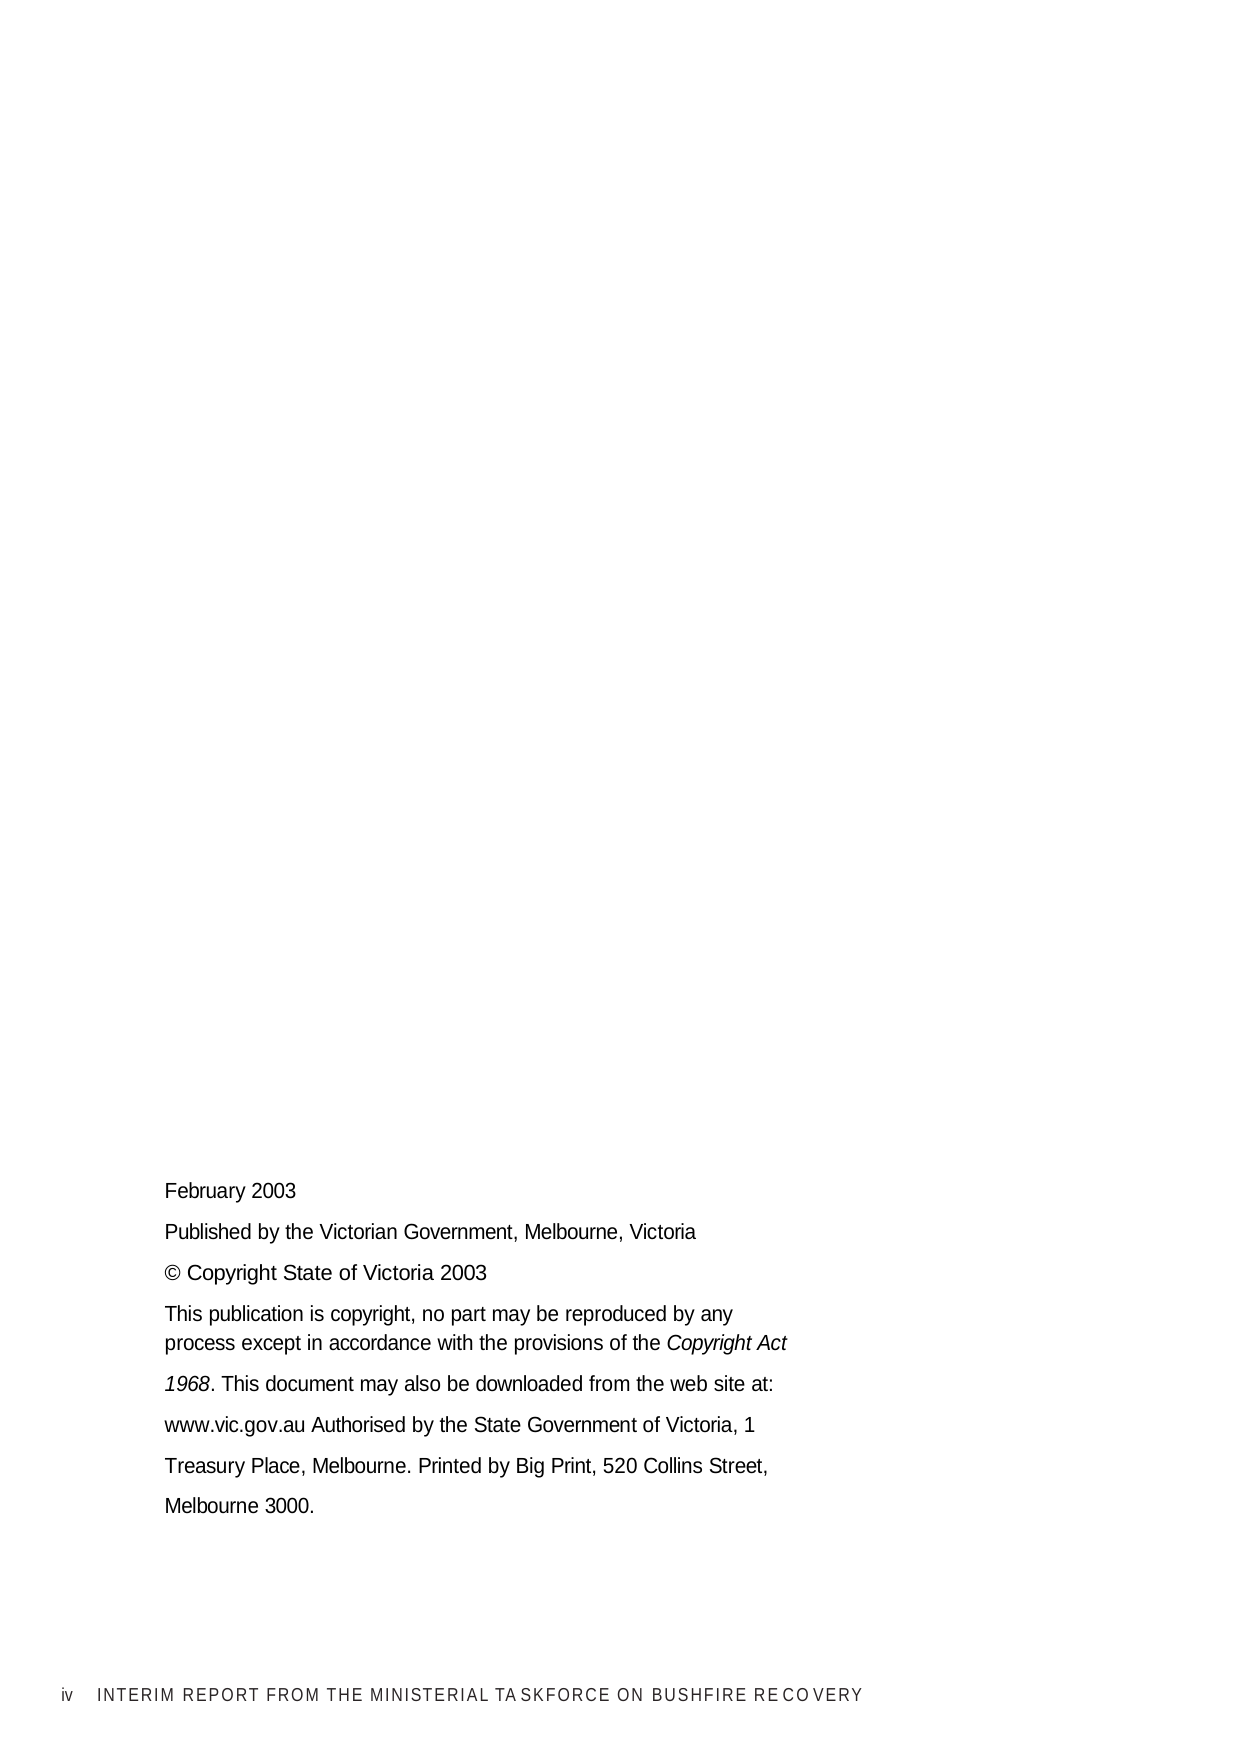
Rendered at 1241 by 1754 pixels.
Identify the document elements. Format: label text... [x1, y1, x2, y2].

text © Copyright State of Victoria 2003 [164, 1260, 1065, 1285]
text This publication is copyright, no part may be reproduced by any [164, 1301, 1065, 1326]
text Published by the Victorian Government, Melbourne, Victoria [164, 1219, 1065, 1244]
text February 2003 [164, 1178, 1065, 1203]
text process except in accordance with the provisions of the Copyright Act 1968. This document may also be downloaded from the web site at: www.vic.gov.au Authorised by the State Government of Victoria, 1 Treasury Place, Melbourne. Printed by Big Print, 520 Collins Street, Melbourne 3000. [164, 1330, 841, 1519]
